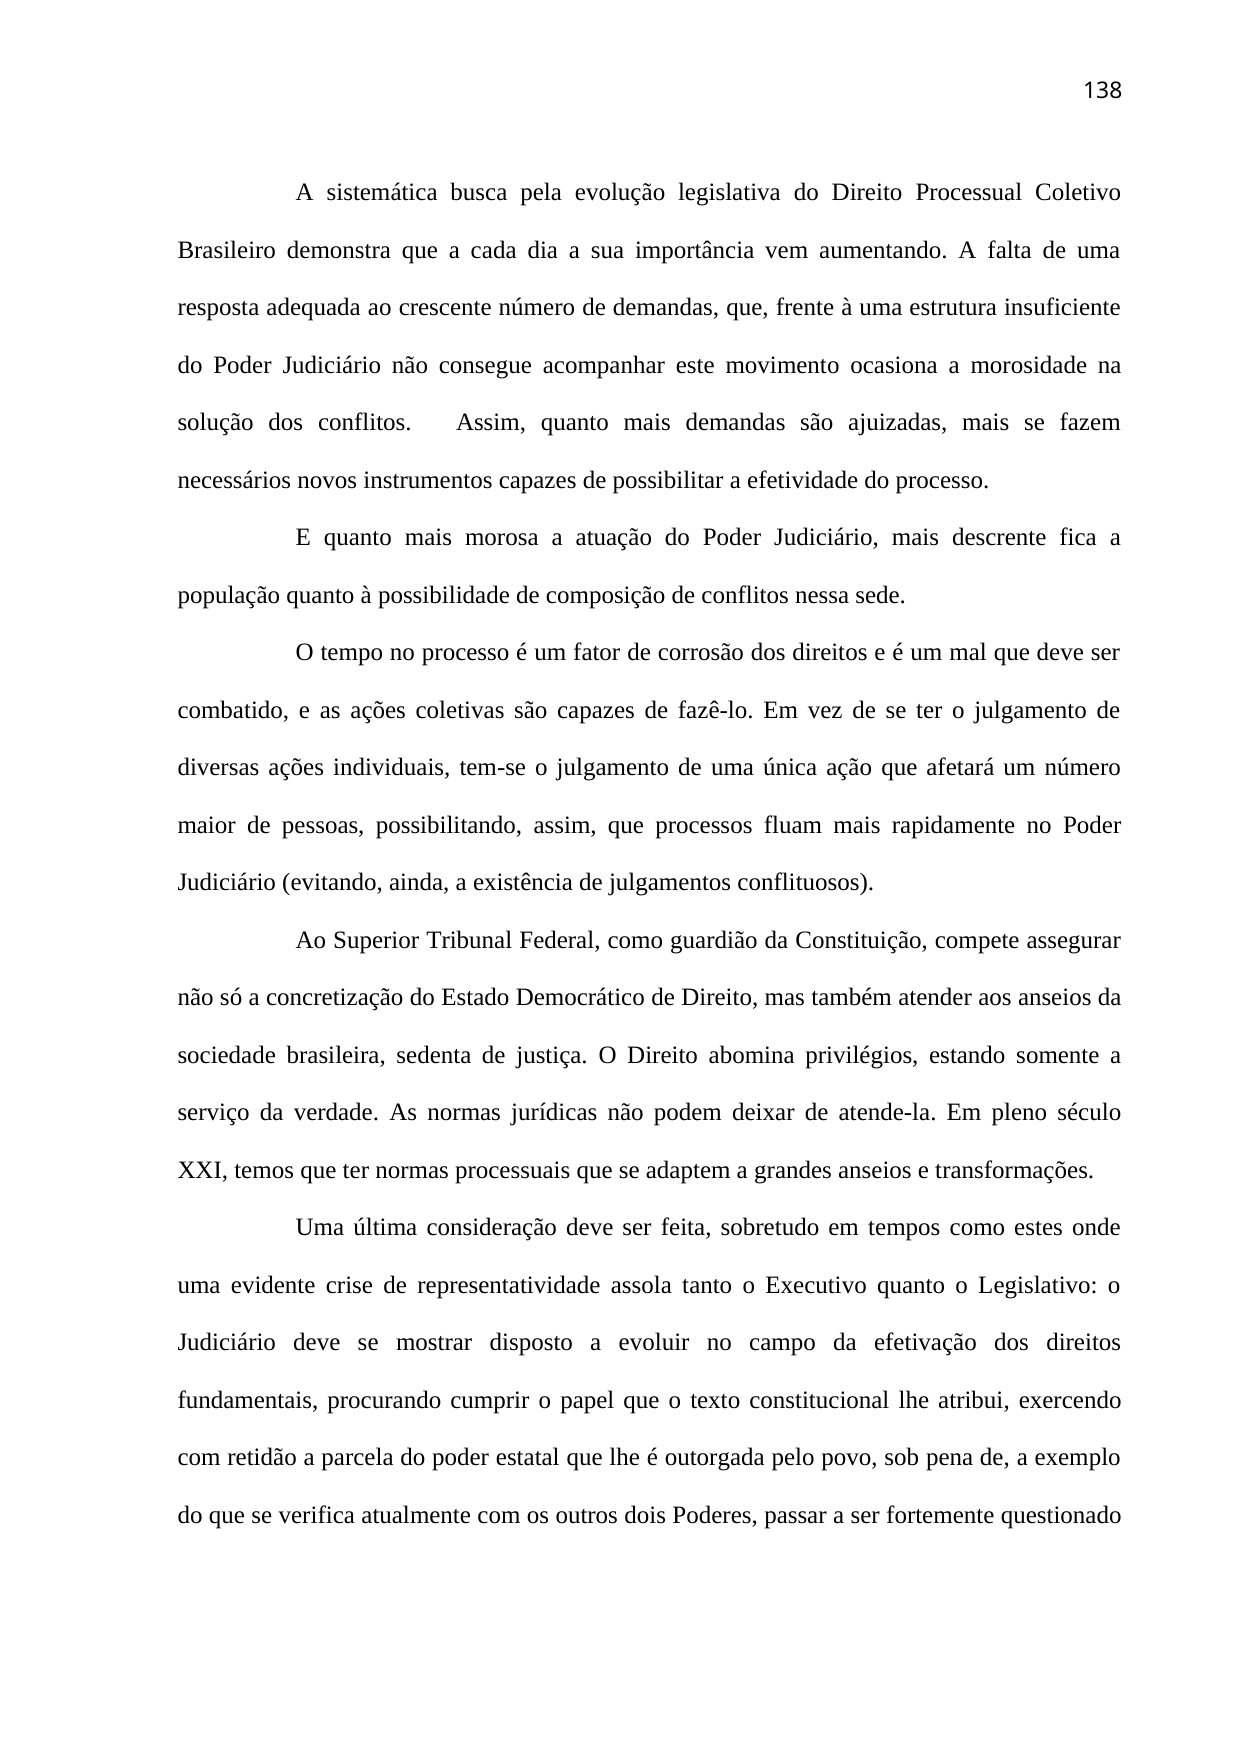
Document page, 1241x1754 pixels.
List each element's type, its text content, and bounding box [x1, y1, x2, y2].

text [177, 1212, 1122, 1528]
text E quanto mais morosa a atuação do Poder Judiciário, mais descrente fica a população quanto à possibilidade de composição de conflitos nessa sede. [177, 522, 1122, 608]
text O tempo no processo é um fator de corrosão dos direitos e é um mal que deve ser combatido, e as ações coletivas são capazes de fazê-lo. Em vez de se ter o julgamento de diversas ações individuais, tem-se o julgamento de uma única ação que afetará um número maior de pessoas, possibilitando, assim, que processos fluam mais rapidamente no Poder Judiciário (evitando, ainda, a existência de julgamentos conflituosos). [177, 637, 1122, 896]
text A sistemática busca pela evolução legislativa do Direito Processual Coletivo Brasileiro demonstra que a cada dia a sua importância vem aumentando. A falta de uma resposta adequada ao crescente número de demandas, que, frente à uma estrutura insuficiente do Poder Judiciário não consegue acompanhar este movimento ocasiona a morosidade na solução dos conflitos. Assim, quanto mais demandas são ajuizadas, mais se fazem necessários novos instrumentos capazes de possibilitar a efetividade do processo. [177, 177, 1122, 493]
text Ao Superior Tribunal Federal, como guardião da Constituição, compete assegurar não só a concretização do Estado Democrático de Direito, mas também atender aos anseios da sociedade brasileira, sedenta de justiça. O Direito abomina privilégios, estando somente a serviço da verdade. As normas jurídicas não podem deixar de atende-la. Em pleno século XXI, temos que ter normas processuais que se adaptem a grandes anseios e transformações. [177, 925, 1122, 1183]
